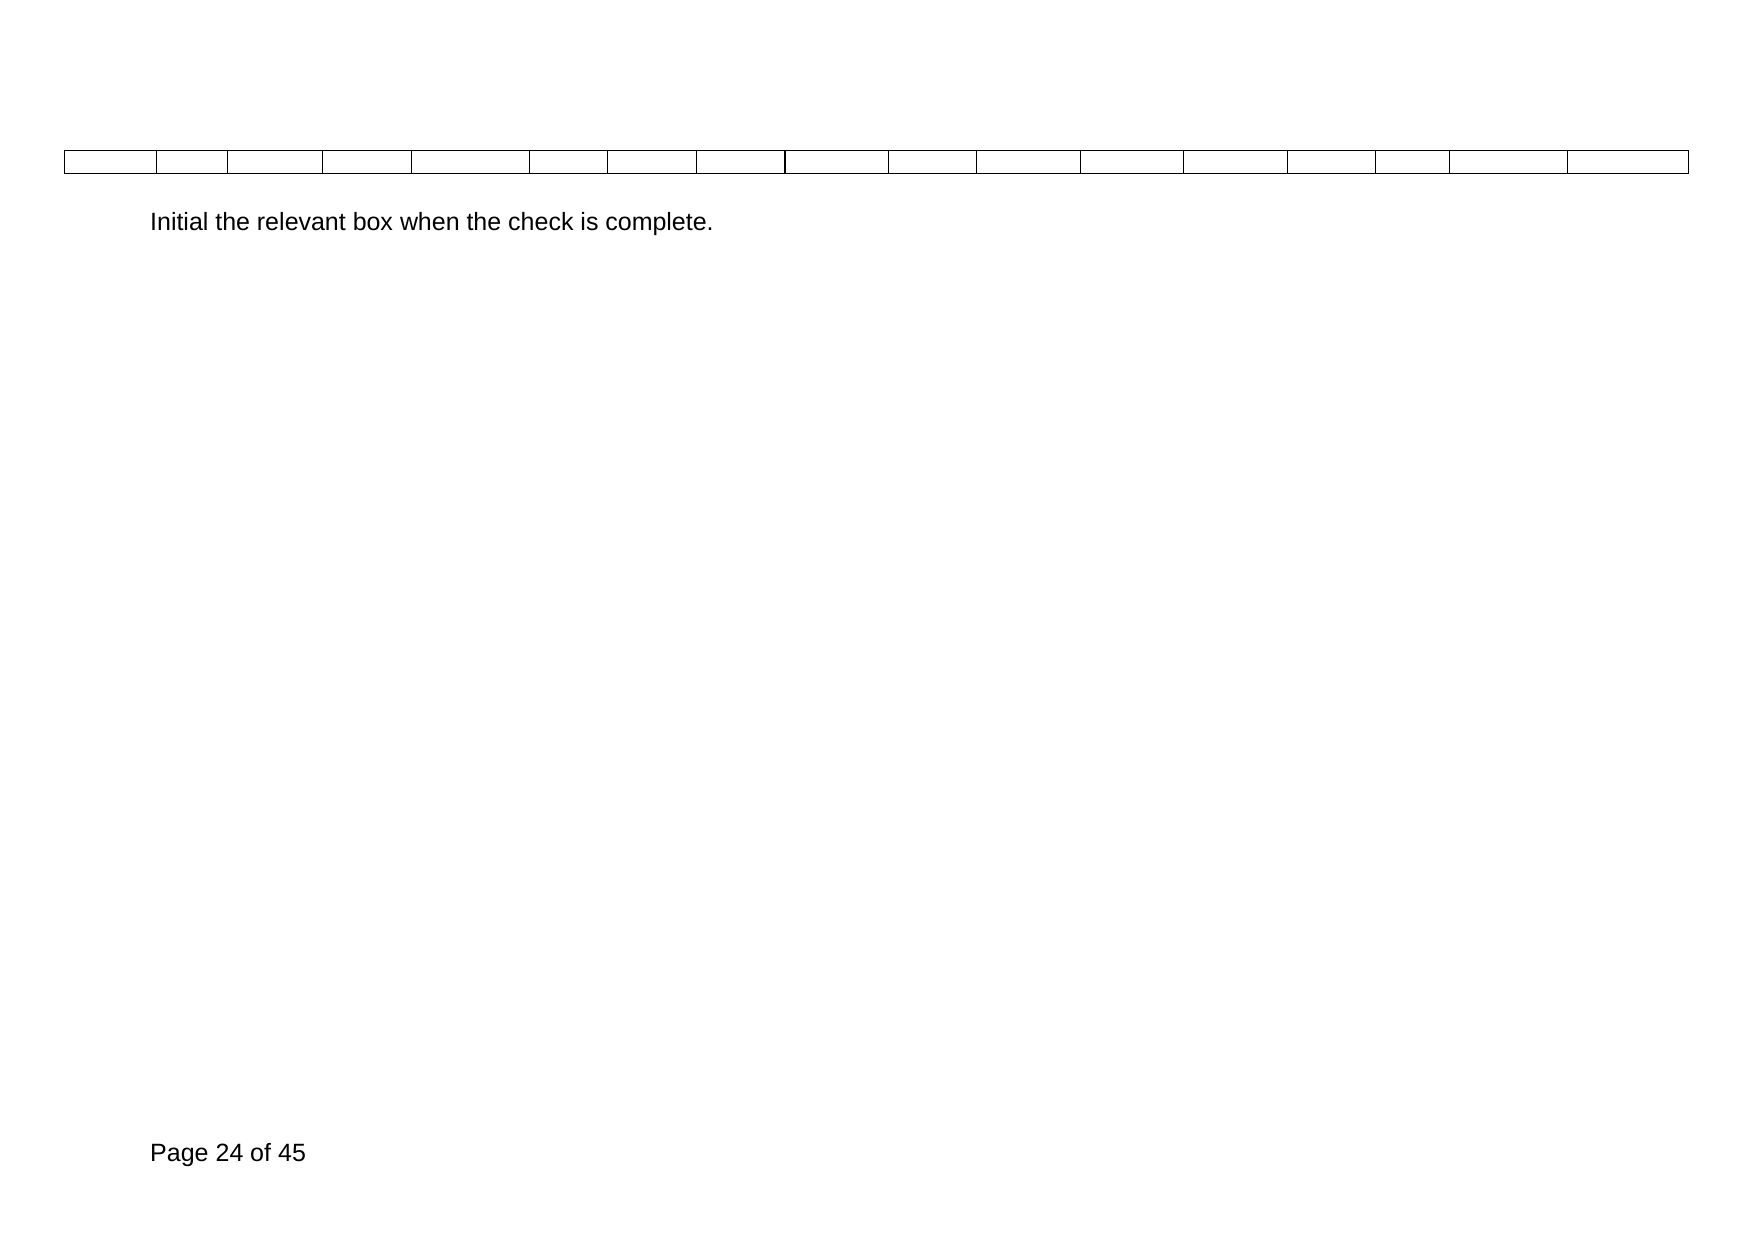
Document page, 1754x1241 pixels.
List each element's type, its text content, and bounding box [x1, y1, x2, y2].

table_cell [786, 151, 888, 173]
table_cell [157, 151, 227, 173]
table_cell [228, 151, 322, 173]
table_cell [697, 151, 784, 173]
table_cell [1081, 151, 1183, 173]
table_cell [1568, 151, 1688, 173]
table_cell [608, 151, 696, 173]
table_cell [1288, 151, 1375, 173]
table_cell [889, 151, 976, 173]
text Initial the relevant box when the check is complete. [150, 207, 1604, 235]
table_cell [977, 151, 1080, 173]
table_cell [1184, 151, 1287, 173]
table_cell [1376, 151, 1449, 173]
table_cell [1450, 151, 1567, 173]
table_cell [530, 151, 607, 173]
table_cell [412, 151, 529, 173]
table_cell Dec [65, 151, 156, 173]
table_cell [323, 151, 411, 173]
